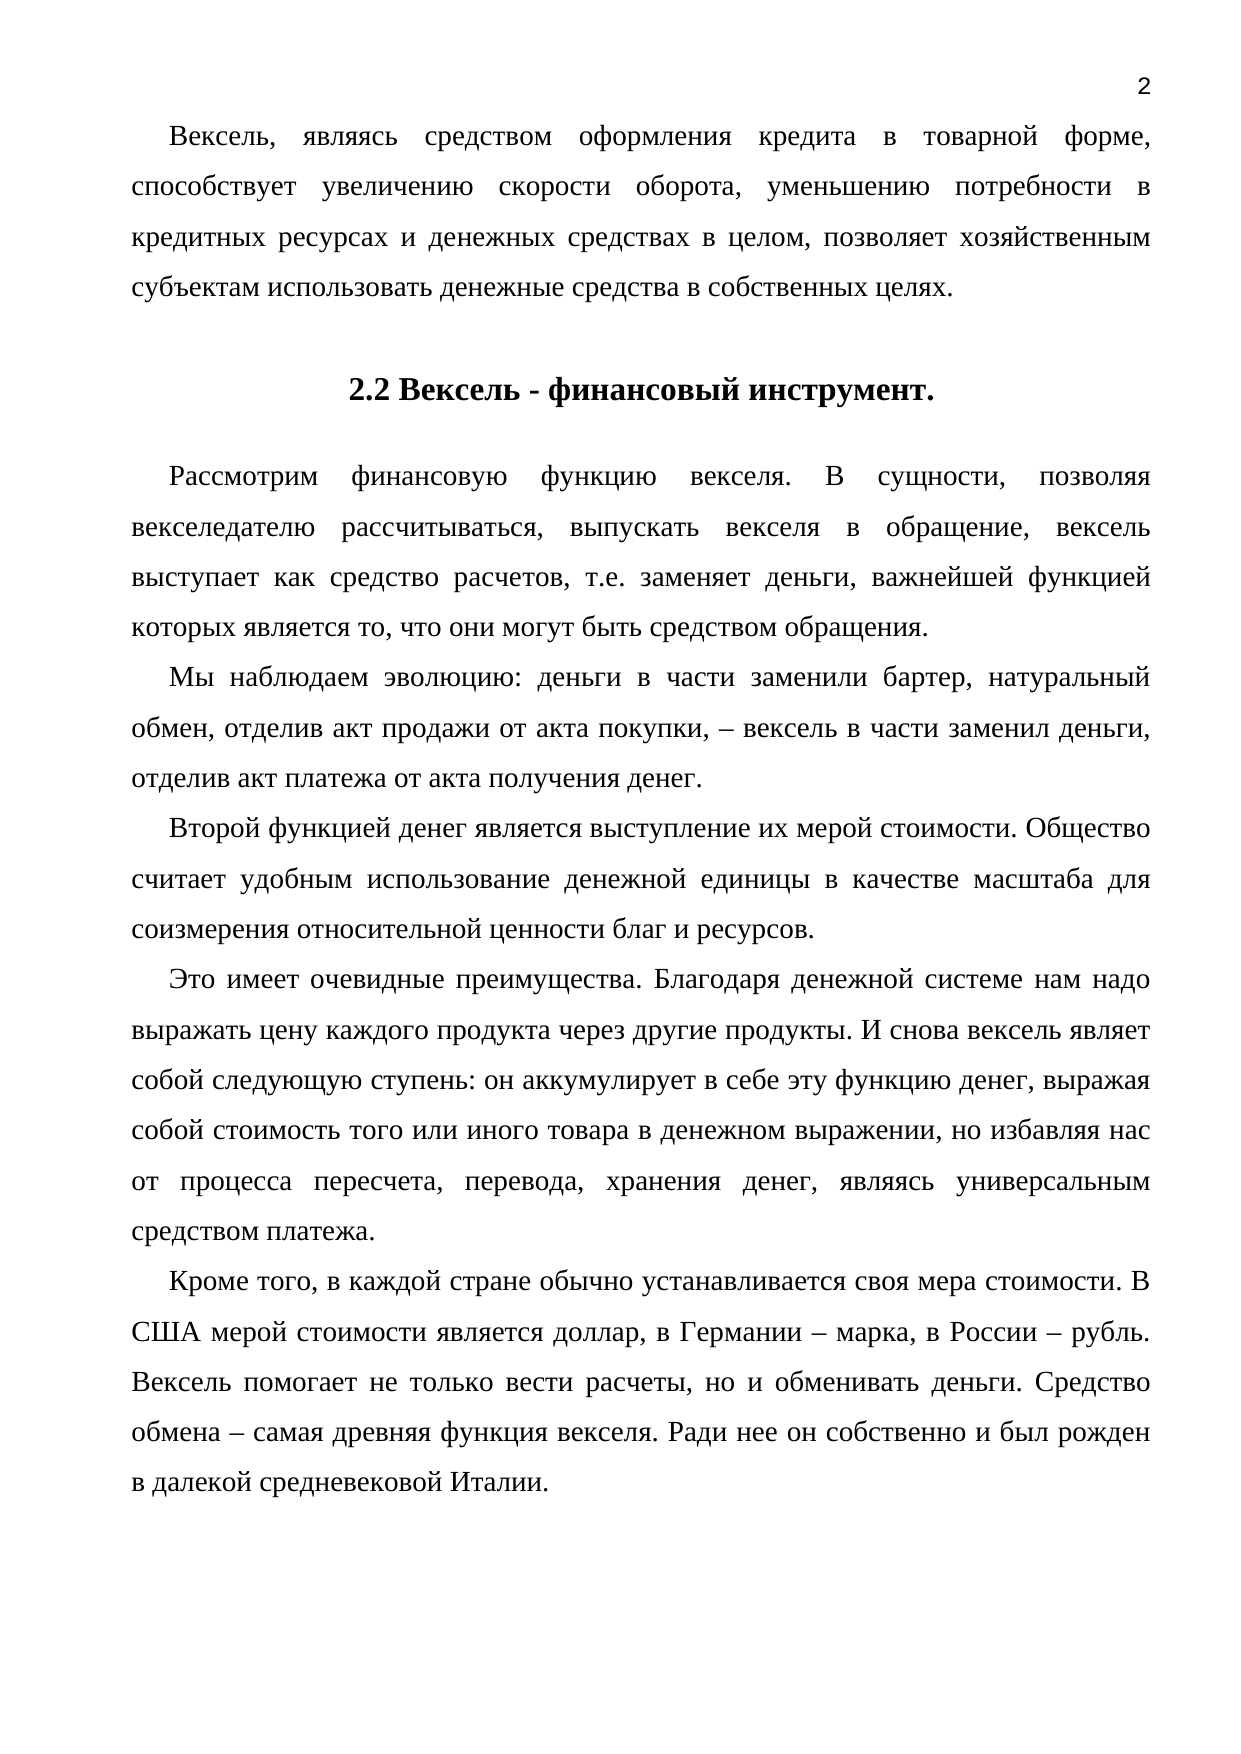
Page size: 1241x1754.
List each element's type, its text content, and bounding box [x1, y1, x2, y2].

text Мы наблюдаем эволюцию: деньги в части заменили бартер, натуральный обмен, отделив акт продажи от акта покупки, – вексель в части заменил деньги, отделив акт платежа от акта получения денег. [131, 659, 1152, 794]
text Это имеет очевидные преимущества. Благодаря денежной системе нам надо выражать цену каждого продукта через другие продукты. И снова вексель являет собой следующую ступень: он аккумулирует в себе эту функцию денег, выражая собой стоимость того или иного товара в денежном выражении, но избавляя нас от процесса пересчета, перевода, хранения денег, являясь универсальным средством платежа. [131, 961, 1152, 1247]
text Вексель, являясь средством оформления кредита в товарной форме, способствует увеличению скорости оборота, уменьшению потребности в кредитных ресурсах и денежных средствах в целом, позволяет хозяйственным субъектам использовать денежные средства в собственных целях. [131, 118, 1152, 303]
text Рассмотрим финансовую функцию векселя. В сущности, позволяя векселедателю рассчитываться, выпускать векселя в обращение, вексель выступает как средство расчетов, т.е. заменяет деньги, важнейшей функцией которых является то, что они могут быть средством обращения. [131, 458, 1152, 643]
text Кроме того, в каждой стране обычно устанавливается своя мера стоимости. В США мерой стоимости является доллар, в Германии – марка, в России – рубль. Вексель помогает не только вести расчеты, но и обменивать деньги. Средство обмена – самая древняя функция векселя. Ради нее он собственно и был рожден в далекой средневековой Италии. [131, 1263, 1152, 1498]
text 2.2 Вексель - финансовый инструмент. [131, 370, 1152, 408]
text Второй функцией денег является выступление их мерой стоимости. Общество считает удобным использование денежной единицы в качестве масштаба для соизмерения относительной ценности благ и ресурсов. [131, 811, 1152, 945]
